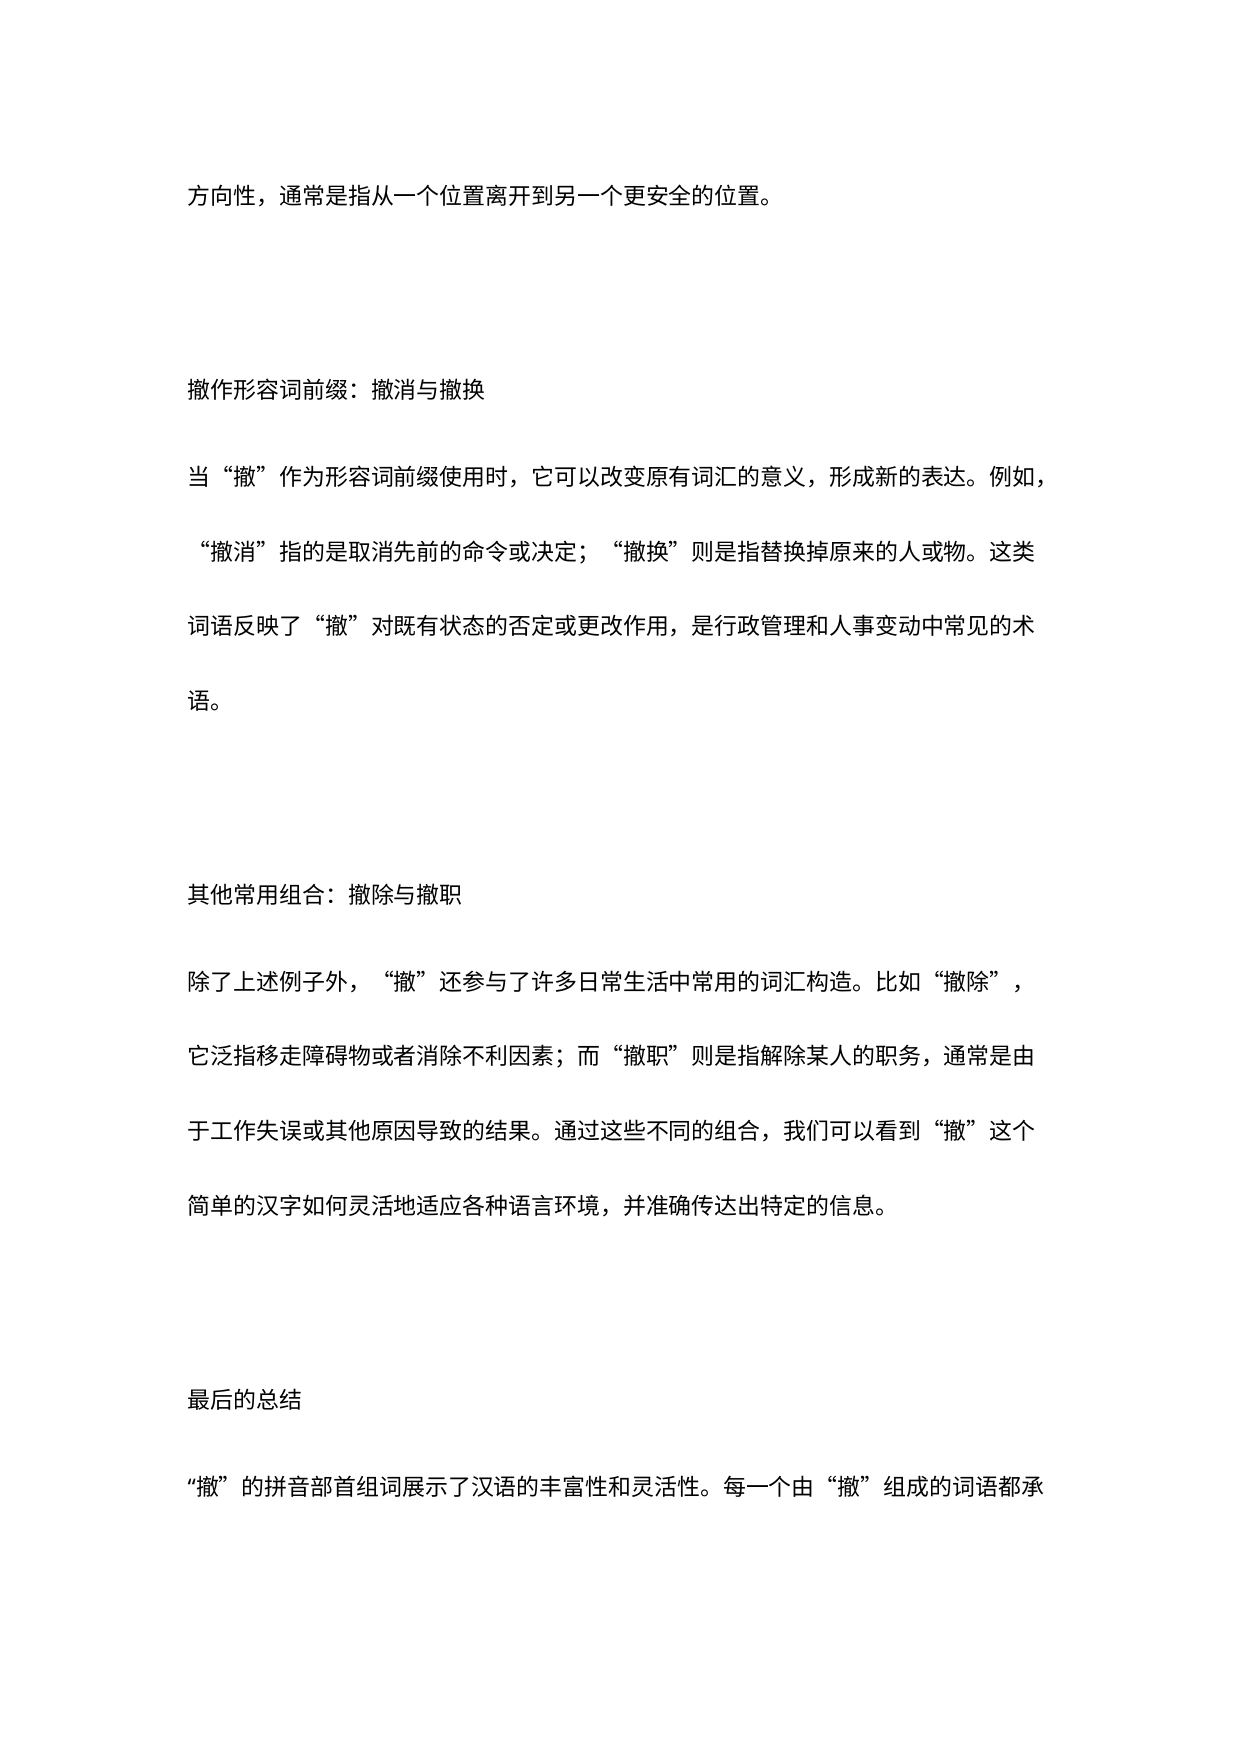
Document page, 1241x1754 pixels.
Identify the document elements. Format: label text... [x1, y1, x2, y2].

text 其他常用组合：撤除与撤职 [187, 861, 1053, 926]
text 当“撤”作为形容词前缀使用时，它可以改变原有词汇的意义，形成新的表达。例如，“撤消”指的是取消先前的命令或决定；“撤换”则是指替换掉原来的人或物。这类词语反映了“撤”对既有状态的否定或更改作用，是行政管理和人事变动中常见的术语。 [187, 443, 1053, 732]
text 撤作形容词前缀：撤消与撤换 [187, 356, 1053, 421]
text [187, 162, 1053, 227]
text 最后的总结 [187, 1366, 1053, 1431]
text 除了上述例子外，“撤”还参与了许多日常生活中常用的词汇构造。比如“撤除”，它泛指移走障碍物或者消除不利因素；而“撤职”则是指解除某人的职务，通常是由于工作失误或其他原因导致的结果。通过这些不同的组合，我们可以看到“撤”这个简单的汉字如何灵活地适应各种语言环境，并准确传达出特定的信息。 [187, 948, 1053, 1237]
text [187, 1453, 1053, 1518]
